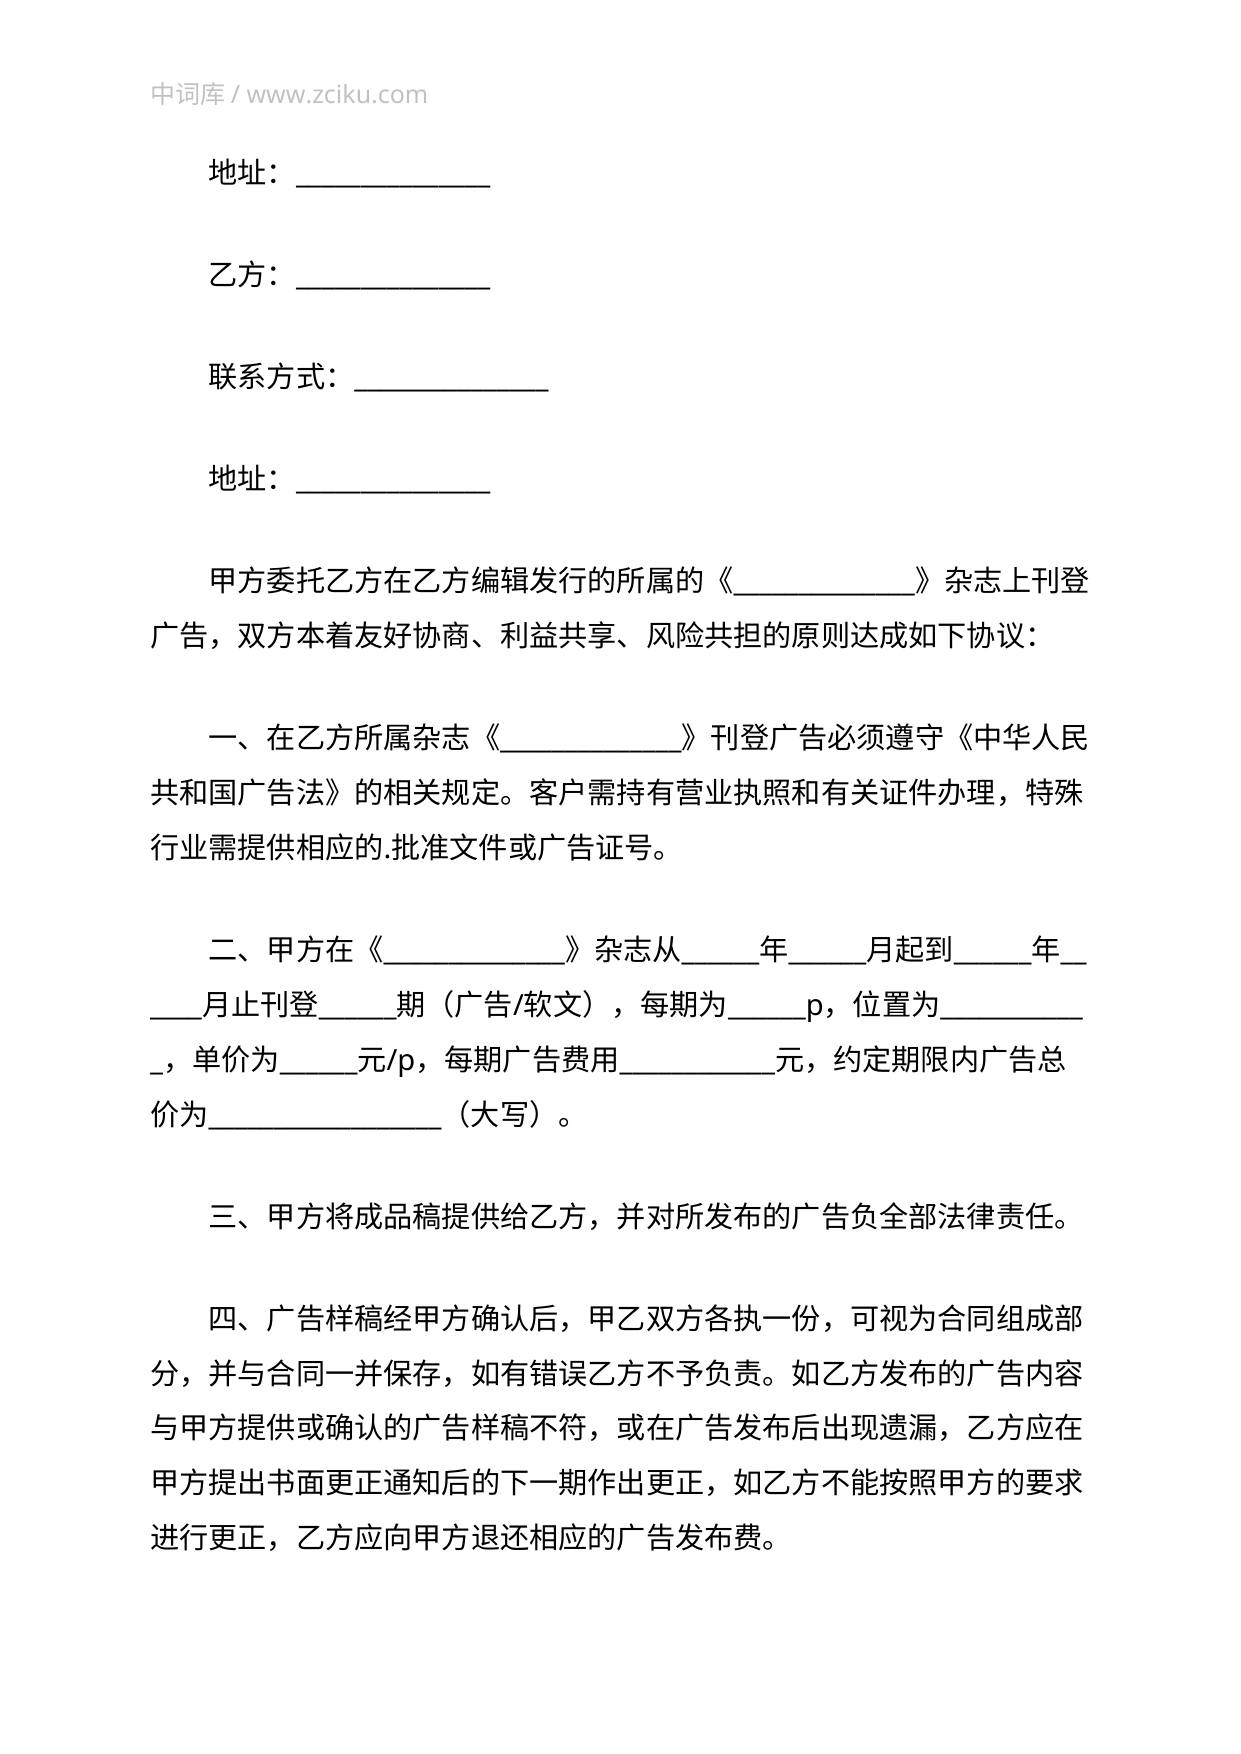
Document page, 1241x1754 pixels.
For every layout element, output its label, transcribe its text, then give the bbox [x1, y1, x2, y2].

text 甲方委托乙方在乙方编辑发行的所属的《______________》杂志上刊登广告，双方本着友好协商、利益共享、风险共担的原则达成如下协议： [150, 558, 1090, 655]
text 地址：_______________ [150, 456, 1090, 498]
text 乙方：_______________ [150, 252, 1090, 294]
text 联系方式：_______________ [150, 354, 1090, 396]
text 地址：_______________ [150, 150, 1090, 192]
text 三、甲方将成品稿提供给乙方，并对所发布的广告负全部法律责任。 [150, 1193, 1090, 1236]
text 二、甲方在《______________》杂志从______年______月起到______年______月止刊登______期（广告/软文），每期为______p，位置为____________，单价为______元/p，每期广告费用____________元，约定期限内广告总价为__________________（大写）。 [150, 927, 1090, 1134]
text 一、在乙方所属杂志《______________》刊登广告必须遵守《中华人民共和国广告法》的相关规定。客户需持有营业执照和有关证件办理，特殊行业需提供相应的.批准文件或广告证号。 [150, 715, 1090, 867]
text 四、广告样稿经甲方确认后，甲乙双方各执一份，可视为合同组成部分，并与合同一并保存，如有错误乙方不予负责。如乙方发布的广告内容与甲方提供或确认的广告样稿不符，或在广告发布后出现遗漏，乙方应在甲方提出书面更正通知后的下一期作出更正，如乙方不能按照甲方的要求进行更正，乙方应向甲方退还相应的广告发布费。 [150, 1295, 1090, 1557]
